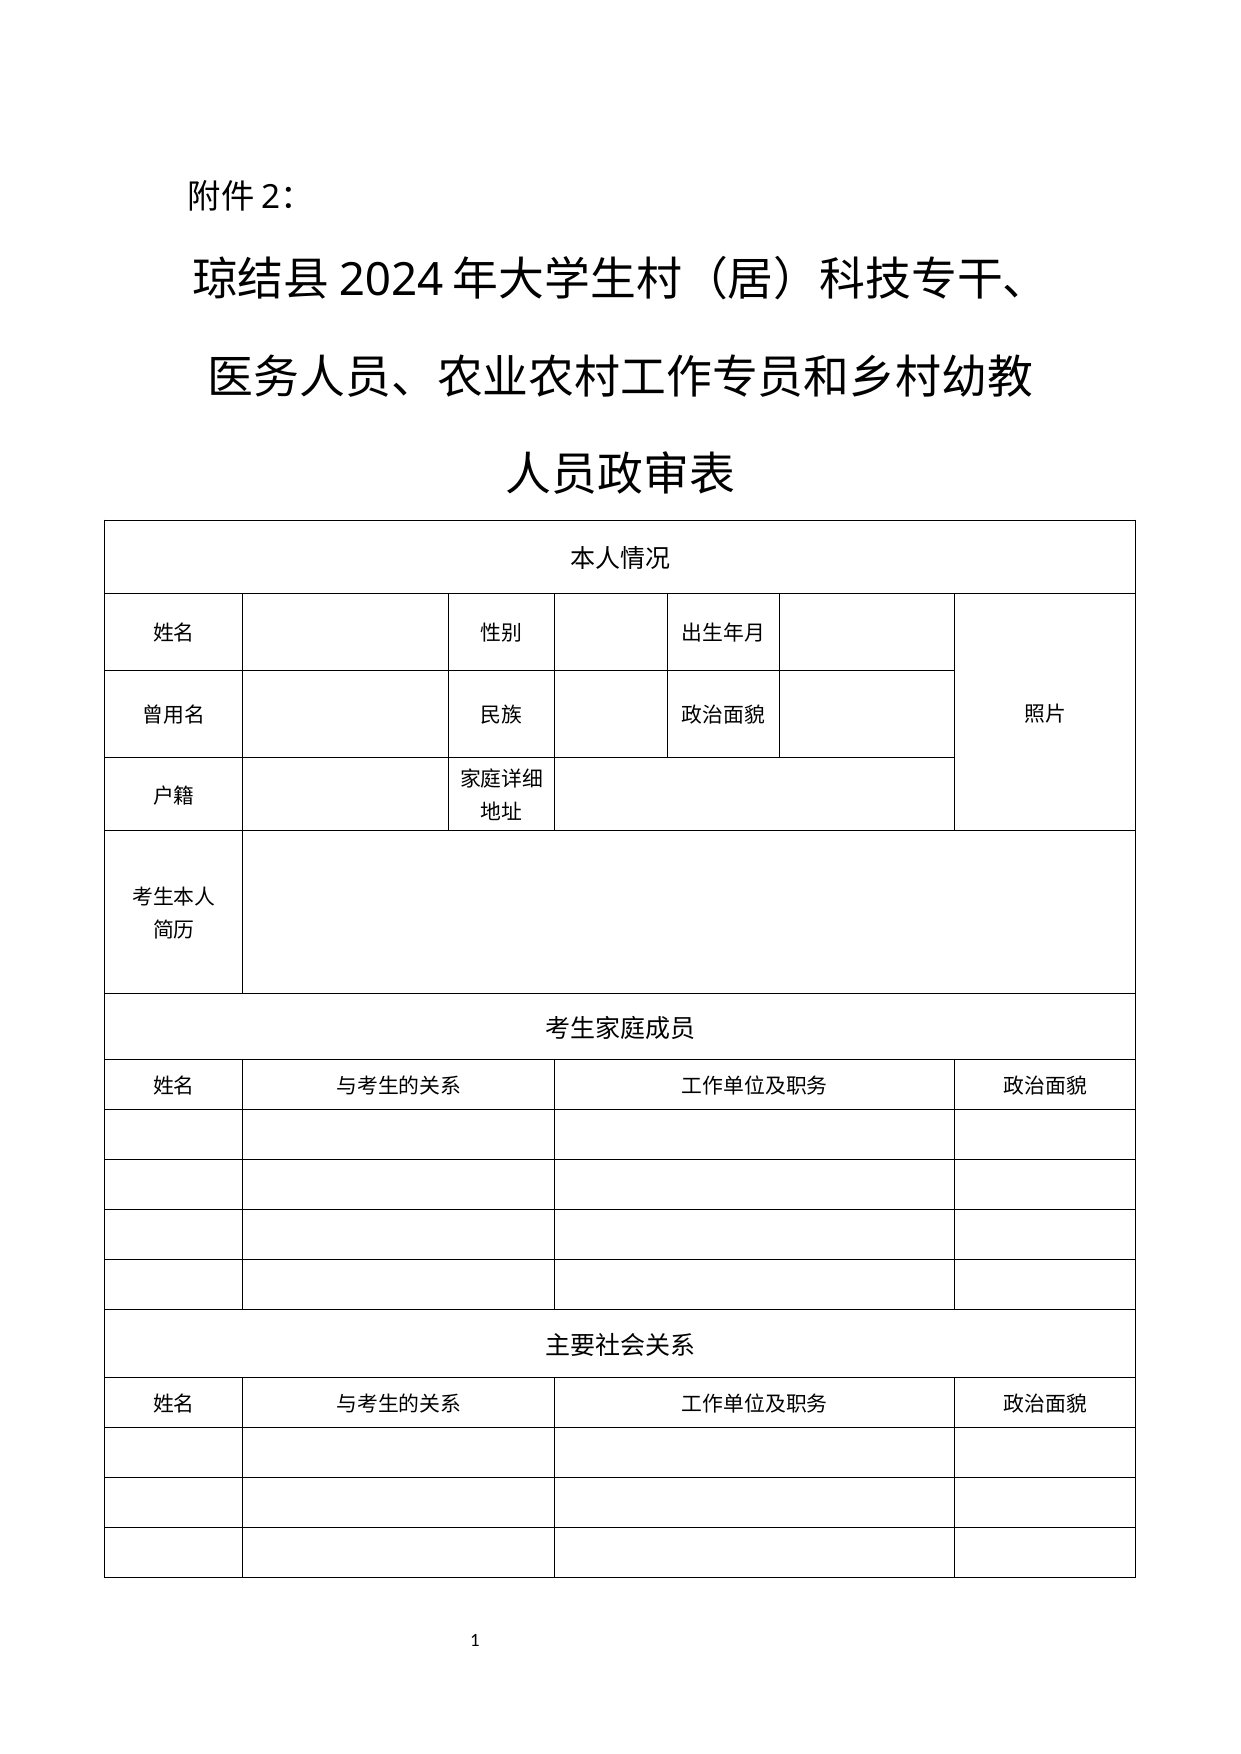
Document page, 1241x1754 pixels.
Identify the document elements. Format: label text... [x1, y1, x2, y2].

table_cell [955, 1210, 1135, 1259]
table_cell [243, 594, 448, 669]
table_cell [105, 1478, 242, 1527]
table_cell [955, 1110, 1135, 1159]
table_cell 与考生的关系 [243, 1060, 554, 1109]
table_cell [243, 758, 448, 830]
table_cell [780, 594, 954, 669]
table_cell [243, 1260, 554, 1309]
table_cell 照片 [955, 594, 1135, 830]
table_cell 民族 [449, 671, 554, 757]
table_cell [555, 1428, 954, 1477]
table_cell [555, 671, 667, 757]
table_cell 政治面貌 [955, 1060, 1135, 1109]
table_cell [243, 1160, 554, 1209]
table_cell 姓名 [105, 594, 242, 669]
table_cell [555, 758, 954, 830]
text 琼结县2024年大学生村（居）科技专干、医务人员、农业农村工作专员和乡村幼教人员政审表 [187, 227, 1053, 519]
table_cell [955, 1528, 1135, 1577]
table_cell 主要社会关系 [105, 1310, 1135, 1377]
table_cell [555, 1210, 954, 1259]
table_cell [105, 1210, 242, 1259]
table_header 本人情况 [105, 521, 1135, 593]
text 附件2： [187, 162, 1053, 227]
table_cell 政治面貌 [955, 1378, 1135, 1427]
table_cell 曾用名 [105, 671, 242, 757]
table_cell 工作单位及职务 [555, 1060, 954, 1109]
table_cell [243, 1428, 554, 1477]
table_cell [105, 1160, 242, 1209]
table_cell [105, 1528, 242, 1577]
table_cell 考生本人 简历 [105, 831, 242, 993]
table_cell [243, 1110, 554, 1159]
table_cell [955, 1478, 1135, 1527]
table_cell [555, 1110, 954, 1159]
table_cell 工作单位及职务 [555, 1378, 954, 1427]
table_cell [105, 1428, 242, 1477]
table_cell [243, 1210, 554, 1259]
table_cell 户籍 [105, 758, 242, 830]
table_cell 姓名 [105, 1378, 242, 1427]
table_cell [243, 671, 448, 757]
table_cell [243, 831, 1135, 993]
table_cell [243, 1528, 554, 1577]
table_cell [243, 1478, 554, 1527]
table_cell [955, 1160, 1135, 1209]
table_cell [780, 671, 954, 757]
table_cell [555, 594, 667, 669]
table_cell [555, 1260, 954, 1309]
table_cell [955, 1260, 1135, 1309]
table_cell [555, 1478, 954, 1527]
table_cell 姓名 [105, 1060, 242, 1109]
table_cell [955, 1428, 1135, 1477]
table_cell 出生年月 [668, 594, 779, 669]
table_cell 家庭详细 地址 [449, 758, 554, 830]
table_cell [105, 1110, 242, 1159]
table_cell 政治面貌 [668, 671, 779, 757]
table_cell [105, 1260, 242, 1309]
table_cell [555, 1160, 954, 1209]
table_cell 考生家庭成员 [105, 994, 1135, 1059]
table_cell [555, 1528, 954, 1577]
table_cell 性别 [449, 594, 554, 669]
table_cell 与考生的关系 [243, 1378, 554, 1427]
